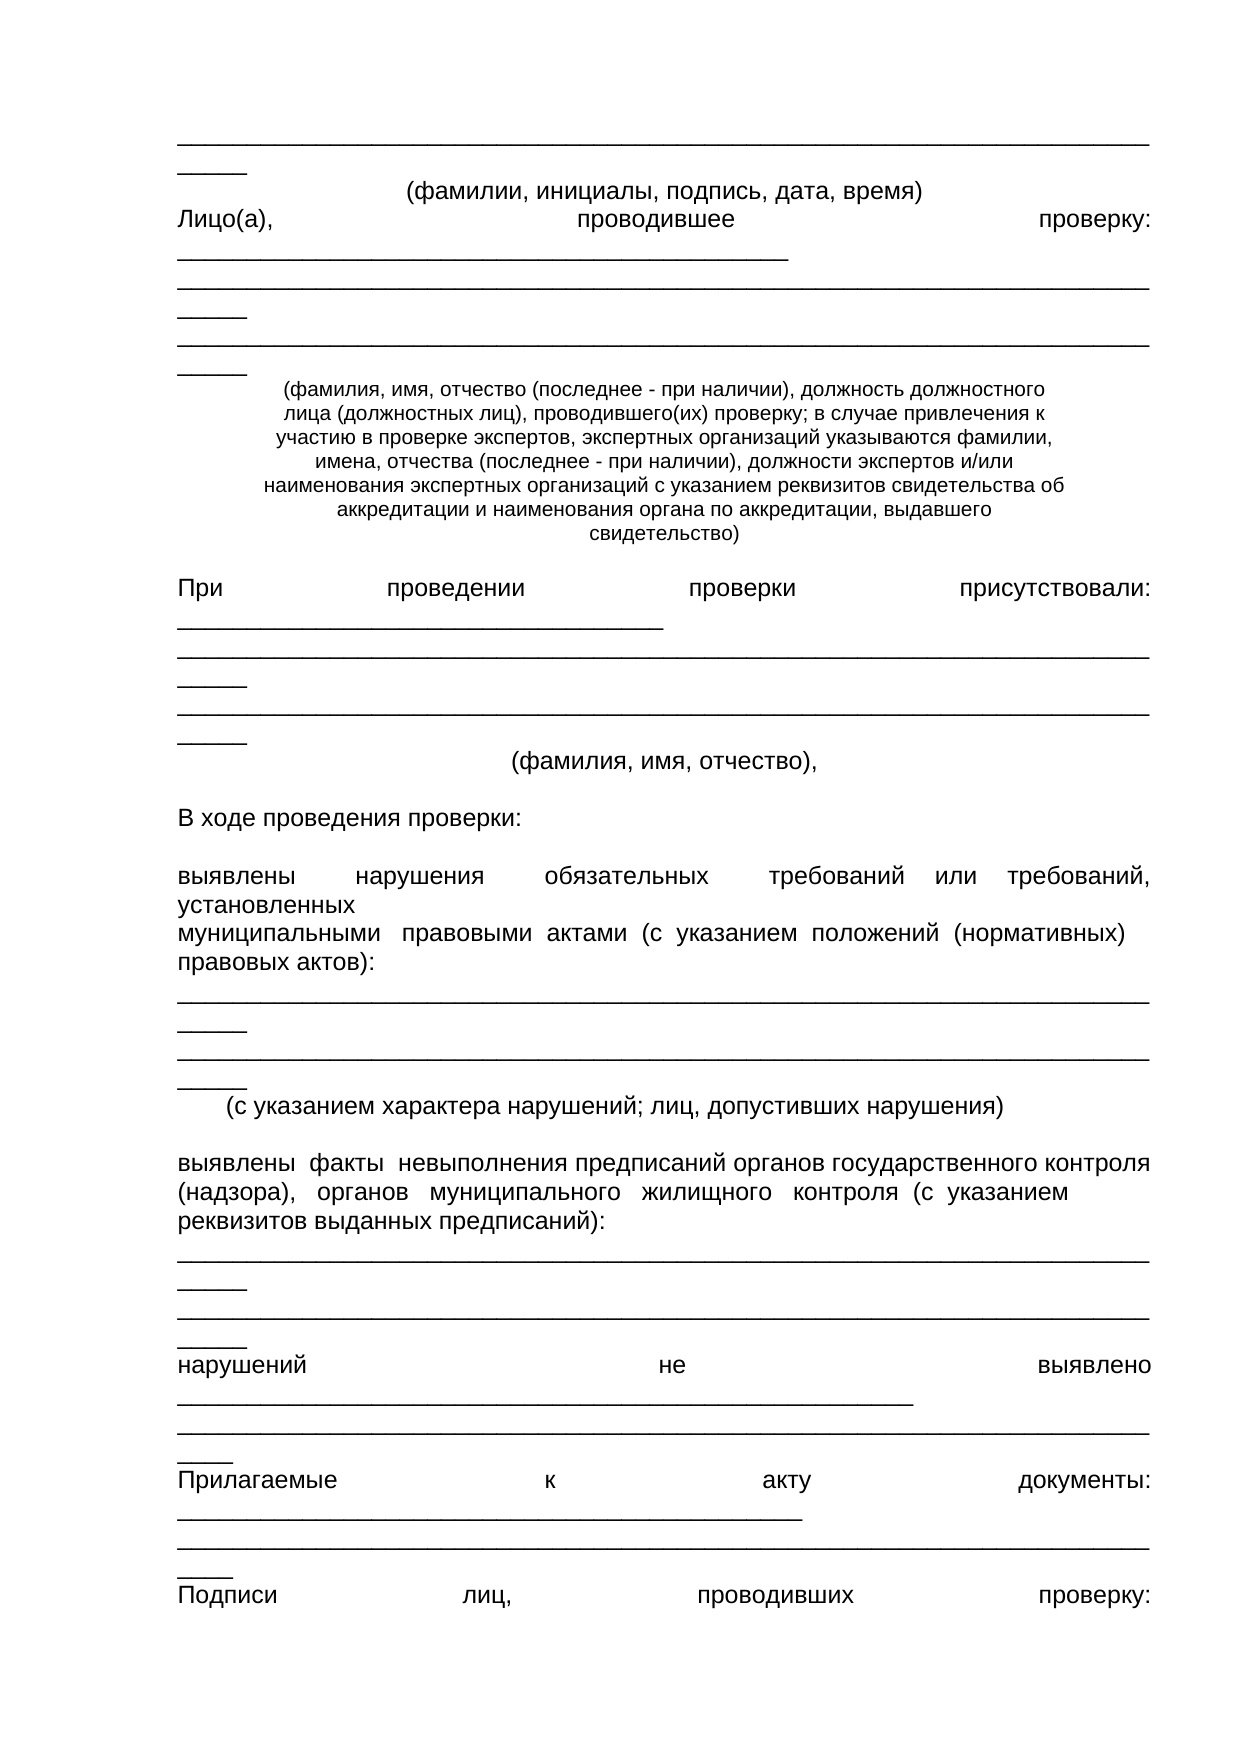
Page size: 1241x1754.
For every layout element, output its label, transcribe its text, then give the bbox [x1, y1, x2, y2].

text ___________________________________________________________________________ [177, 262, 1152, 319]
text муниципальными правовыми актами (с указанием положений (нормативных) [177, 918, 1152, 947]
text ___________________________________________________________________________ [177, 688, 1152, 746]
text ___________________________________________________________________________ [177, 1292, 1152, 1349]
text ___________________________________________________________________________ [177, 319, 1152, 377]
text В ходе проведения проверки: [177, 803, 1152, 832]
text лица (должностных лиц), проводившего(их) проверку; в случае привлечения к [177, 401, 1152, 425]
text выявлены нарушения обязательных требований или требований, установленных [177, 861, 1152, 918]
text Прилагаемые к акту документы: _____________________________________________ [177, 1464, 1152, 1522]
text ___________________________________________________________________________ [177, 631, 1152, 688]
text __________________________________________________________________________ [177, 1407, 1152, 1464]
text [177, 118, 1152, 176]
text (с указанием характера нарушений; лиц, допустивших нарушения) [177, 1091, 1152, 1119]
text правовых актов): [177, 947, 1152, 976]
text (фамилия, имя, отчество), [177, 746, 1152, 774]
text ___________________________________________________________________________ [177, 1033, 1152, 1091]
text __________________________________________________________________________ [177, 1522, 1152, 1579]
text реквизитов выданных предписаний): [177, 1206, 1152, 1234]
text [177, 1579, 1152, 1608]
text При проведении проверки присутствовали: ___________________________________ [177, 573, 1152, 631]
text (надзора), органов муниципального жилищного контроля (с указанием [177, 1177, 1152, 1206]
text наименования экспертных организаций с указанием реквизитов свидетельства об [177, 473, 1152, 497]
text Лицо(а), проводившее проверку: ____________________________________________ [177, 204, 1152, 262]
text (фамилия, имя, отчество (последнее - при наличии), должность должностного [177, 377, 1152, 401]
text (фамилии, инициалы, подпись, дата, время) [177, 176, 1152, 204]
text свидетельство) [177, 521, 1152, 544]
text аккредитации и наименования органа по аккредитации, выдавшего [177, 497, 1152, 521]
text нарушений не выявлено _____________________________________________________ [177, 1349, 1152, 1407]
text ___________________________________________________________________________ [177, 1234, 1152, 1292]
text выявлены факты невыполнения предписаний органов государственного контроля [177, 1148, 1152, 1177]
text имена, отчества (последнее - при наличии), должности экспертов и/или [177, 449, 1152, 473]
text ___________________________________________________________________________ [177, 976, 1152, 1033]
text участию в проверке экспертов, экспертных организаций указываются фамилии, [177, 425, 1152, 449]
